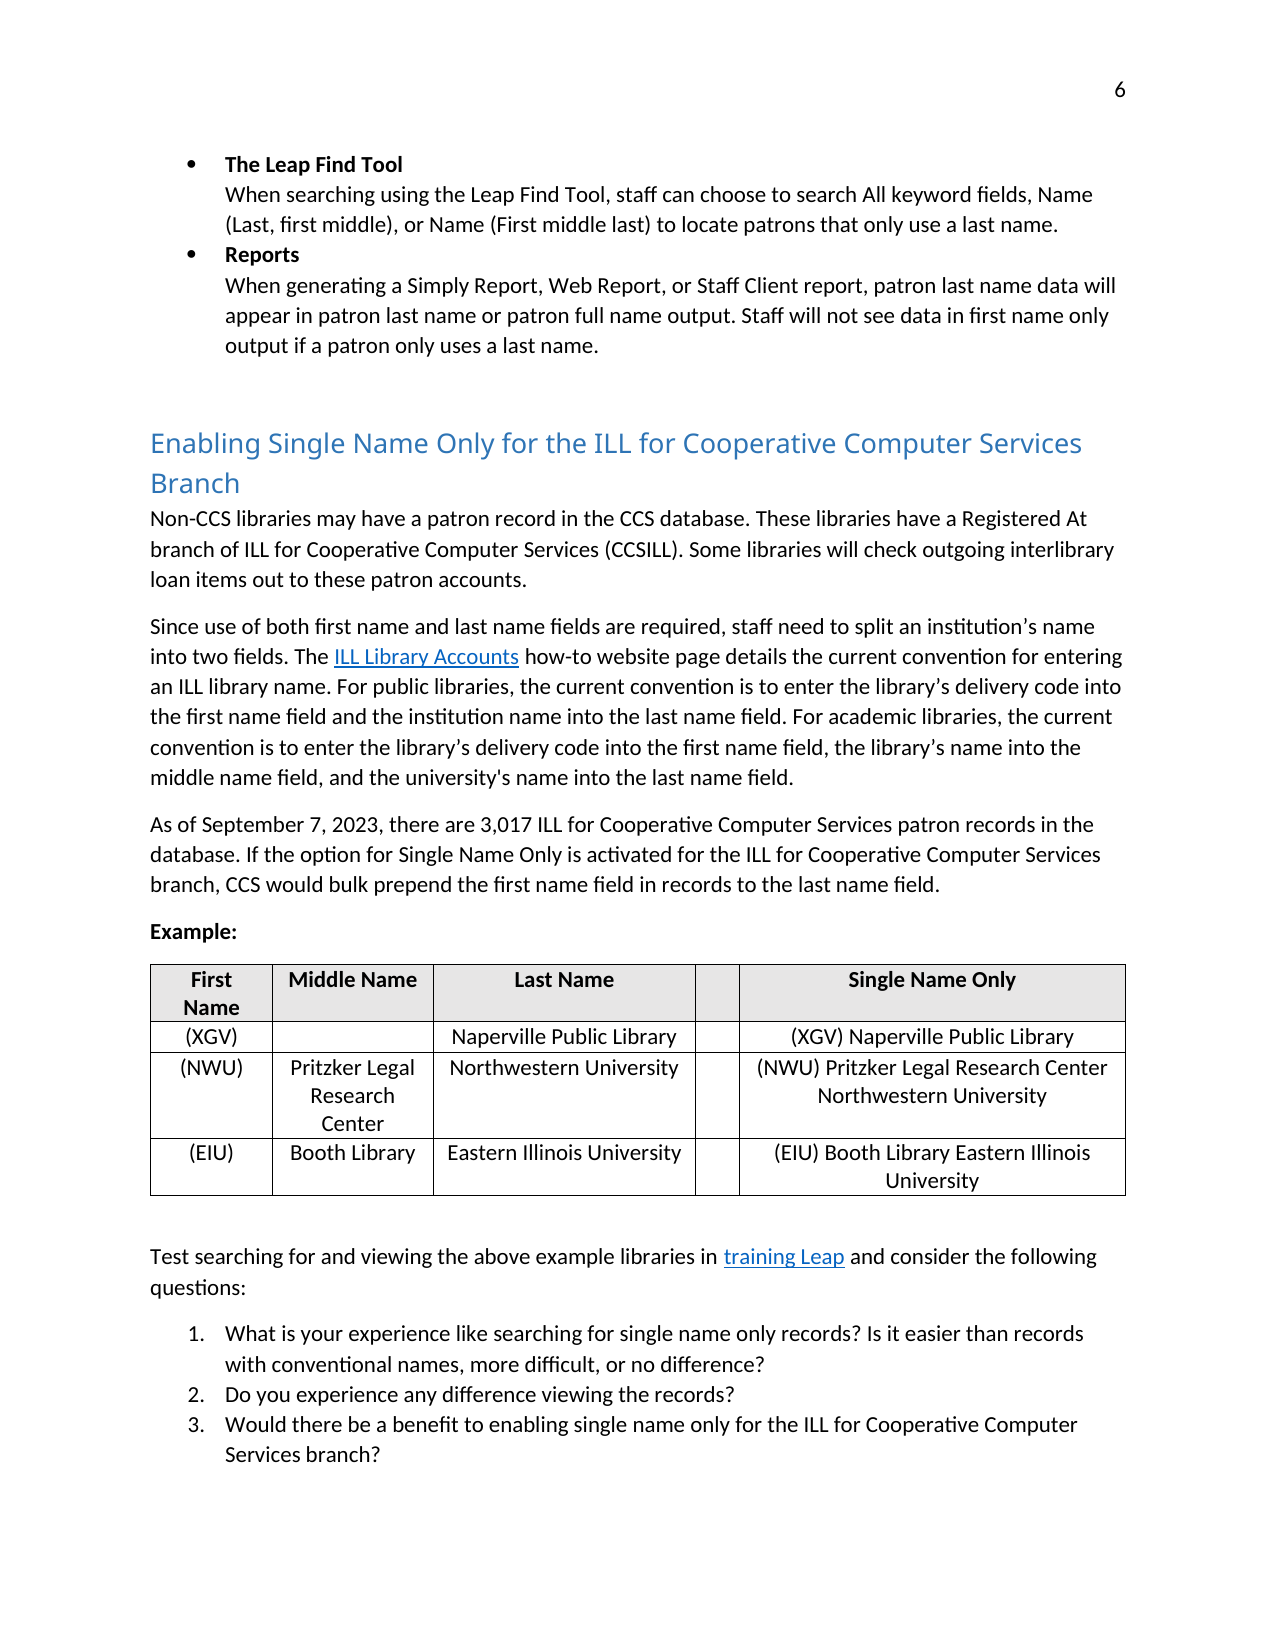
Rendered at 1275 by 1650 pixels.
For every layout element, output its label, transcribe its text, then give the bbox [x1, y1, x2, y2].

table_cell [696, 1053, 739, 1137]
list Would there be a benefit to enabling single name only for the ILL for Cooperative Computer Services branch? [187, 1410, 1125, 1468]
table_header First Name [151, 965, 272, 1021]
table_header Middle Name [273, 965, 433, 1021]
text Example: [150, 917, 1125, 945]
list Reports When generating a Simply Report, Web Report, or Staff Client report, patron last name data will appear in patron last name or patron full name output. Staff will not see data in first name only output if a patron only uses a last name. [187, 241, 1125, 359]
text Since use of both first name and last name fields are required, staff need to split an institution’s name into two fields. The ILL Library Accounts how-to website page details the current convention for entering an ILL library name. For public libraries, the current convention is to enter the library’s delivery code into the first name field and the institution name into the last name field. For academic libraries, the current convention is to enter the library’s delivery code into the first name field, the library’s name into the middle name field, and the university's name into the last name field. [150, 612, 1125, 791]
table_cell [273, 1022, 433, 1052]
table_header Last Name [434, 965, 695, 1021]
table_cell Eastern Illinois University [434, 1139, 695, 1194]
table_cell (XGV) Naperville Public Library [740, 1022, 1125, 1052]
list What is your experience like searching for single name only records? Is it easier than records with conventional names, more difficult, or no difference? [187, 1319, 1125, 1378]
table_header Single Name Only [740, 965, 1125, 1021]
subtitle Enabling Single Name Only for the ILL for Cooperative Computer Services Branch [150, 425, 1125, 502]
table_cell Northwestern University [434, 1053, 695, 1137]
text Non-CCS libraries may have a patron record in the CCS database. These libraries have a Registered At branch of ILL for Cooperative Computer Services (CCSILL). Some libraries will check outgoing interlibrary loan items out to these patron accounts. [150, 504, 1125, 593]
table_header [696, 965, 739, 1021]
table_cell [696, 1139, 739, 1194]
table_cell (EIU) [151, 1139, 272, 1194]
table_cell Naperville Public Library [434, 1022, 695, 1052]
table_cell (NWU) Pritzker Legal Research Center Northwestern University [740, 1053, 1125, 1137]
table_cell [696, 1022, 739, 1052]
text As of September 7, 2023, there are 3,017 ILL for Cooperative Computer Services patron records in the database. If the option for Single Name Only is activated for the ILL for Cooperative Computer Services branch, CCS would bulk prepend the first name field in records to the last name field. [150, 810, 1125, 898]
table_cell (NWU) [151, 1053, 272, 1137]
table_cell (XGV) [151, 1022, 272, 1052]
list Do you experience any difference viewing the records? [187, 1380, 1125, 1408]
list The Leap Find Tool When searching using the Leap Find Tool, staff can choose to search All keyword fields, Name (Last, first middle), or Name (First middle last) to locate patrons that only use a last name. [187, 150, 1125, 238]
table_cell (EIU) Booth Library Eastern Illinois University [740, 1139, 1125, 1194]
text Test searching for and viewing the above example libraries in training Leap and consider the following questions: [150, 1242, 1125, 1301]
table_cell Pritzker Legal Research Center [273, 1053, 433, 1137]
table_cell Booth Library [273, 1139, 433, 1194]
